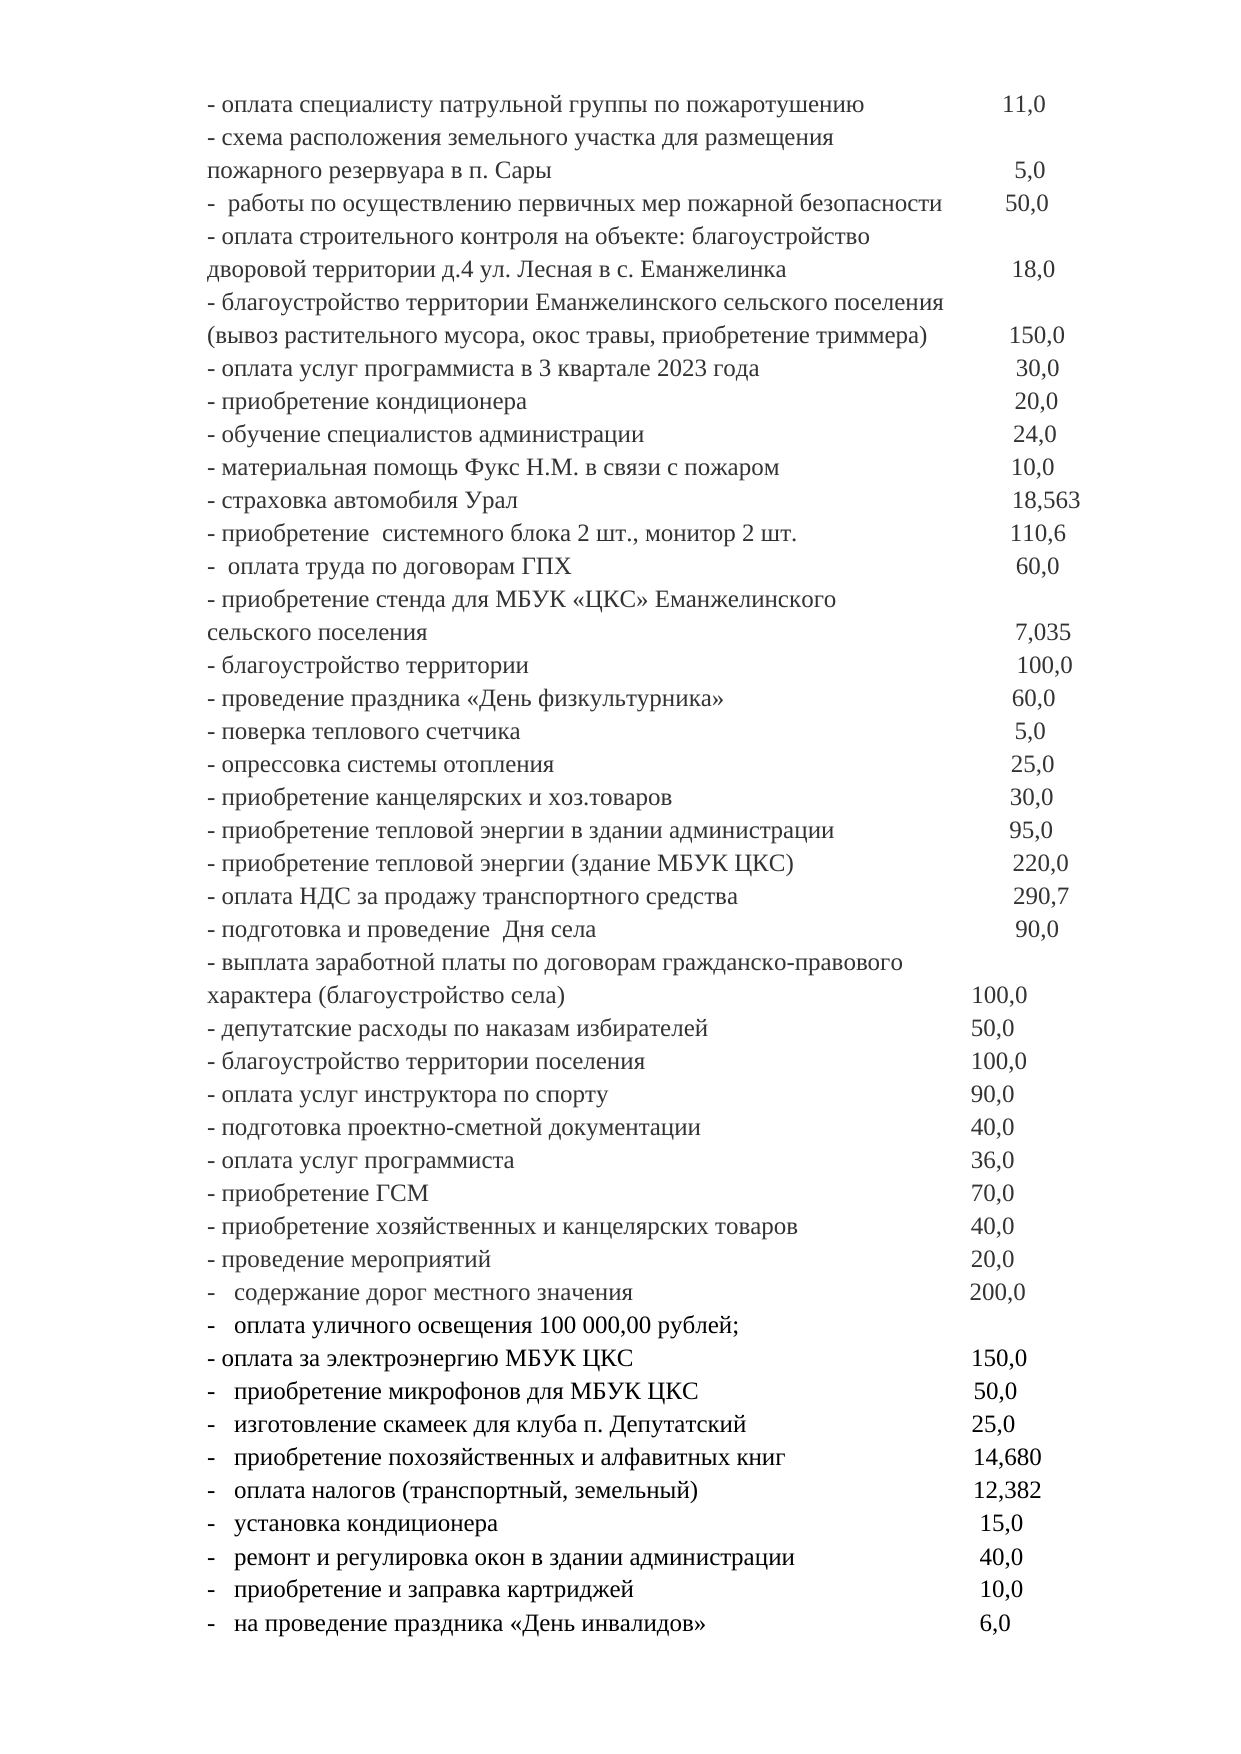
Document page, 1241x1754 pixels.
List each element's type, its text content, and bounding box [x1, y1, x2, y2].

text - оплата специалисту патрульной группы по пожаротушению 11,0 [207, 89, 1122, 117]
text - поверка теплового счетчика 5,0 [207, 716, 1122, 745]
text - оплата услуг программиста в 3 квартале 2023 года 30,0 [207, 353, 1122, 382]
text - проведение мероприятий 20,0 [207, 1244, 1122, 1273]
text - благоустройство территории поселения 100,0 [207, 1046, 1122, 1075]
text - приобретение тепловой энергии (здание МБУК ЦКС) 220,0 [207, 848, 1122, 877]
text - приобретение стенда для МБУК «ЦКС» Еманжелинского [207, 584, 1122, 613]
text - оплата за электроэнергию МБУК ЦКС 150,0 [207, 1343, 1122, 1372]
text - приобретение канцелярских и хоз.товаров 30,0 [207, 782, 1122, 811]
text - оплата строительного контроля на объекте: благоустройство [207, 221, 1122, 249]
text - ремонт и регулировка окон в здании администрации 40,0 [207, 1542, 1122, 1570]
text - установка кондиционера 15,0 [207, 1508, 1122, 1537]
text - на проведение праздника «День инвалидов» 6,0 [207, 1608, 1122, 1636]
text - страховка автомобиля Урал 18,563 [207, 485, 1122, 514]
text - изготовление скамеек для клуба п. Депутатский 25,0 [207, 1409, 1122, 1438]
text - выплата заработной платы по договорам гражданско-правового [207, 947, 1122, 976]
text - проведение праздника «День физкультурника» 60,0 [207, 683, 1122, 712]
text - приобретение кондиционера 20,0 [207, 386, 1122, 414]
text - оплата уличного освещения 100 000,00 рублей; [207, 1310, 1122, 1339]
text сельского поселения 7,035 [207, 617, 1122, 646]
text - приобретение ГСМ 70,0 [207, 1178, 1122, 1207]
text - оплата услуг программиста 36,0 [207, 1145, 1122, 1174]
text - опрессовка системы отопления 25,0 [207, 749, 1122, 778]
text - приобретение и заправка картриджей 10,0 [207, 1574, 1122, 1603]
text - приобретение похозяйственных и алфавитных книг 14,680 [207, 1442, 1122, 1471]
text - приобретение микрофонов для МБУК ЦКС 50,0 [207, 1376, 1122, 1405]
text пожарного резервуара в п. Сары 5,0 [207, 155, 1122, 183]
text - депутатские расходы по наказам избирателей 50,0 [207, 1013, 1122, 1042]
text - схема расположения земельного участка для размещения [207, 122, 1122, 150]
text - оплата труда по договорам ГПХ 60,0 [207, 551, 1122, 580]
text - работы по осуществлению первичных мер пожарной безопасности 50,0 [207, 188, 1122, 216]
text - материальная помощь Фукс Н.М. в связи с пожаром 10,0 [207, 452, 1122, 481]
text - обучение специалистов администрации 24,0 [207, 419, 1122, 448]
text - приобретение хозяйственных и канцелярских товаров 40,0 [207, 1211, 1122, 1240]
text - оплата налогов (транспортный, земельный) 12,382 [207, 1476, 1122, 1504]
text - благоустройство территории Еманжелинского сельского поселения [207, 287, 1122, 316]
text характера (благоустройство села) 100,0 [207, 980, 1122, 1009]
text - благоустройство территории 100,0 [207, 650, 1122, 679]
text дворовой территории д.4 ул. Лесная в с. Еманжелинка 18,0 [207, 254, 1122, 282]
text - оплата НДС за продажу транспортного средства 290,7 [207, 881, 1122, 910]
text - приобретение системного блока 2 шт., монитор 2 шт. 110,6 [207, 518, 1122, 547]
text - оплата услуг инструктора по спорту 90,0 [207, 1079, 1122, 1108]
text - содержание дорог местного значения 200,0 [207, 1277, 1122, 1306]
text - приобретение тепловой энергии в здании администрации 95,0 [207, 815, 1122, 844]
text - подготовка проектно-сметной документации 40,0 [207, 1112, 1122, 1141]
text - подготовка и проведение Дня села 90,0 [207, 914, 1122, 943]
text (вывоз растительного мусора, окос травы, приобретение триммера) 150,0 [207, 320, 1122, 348]
